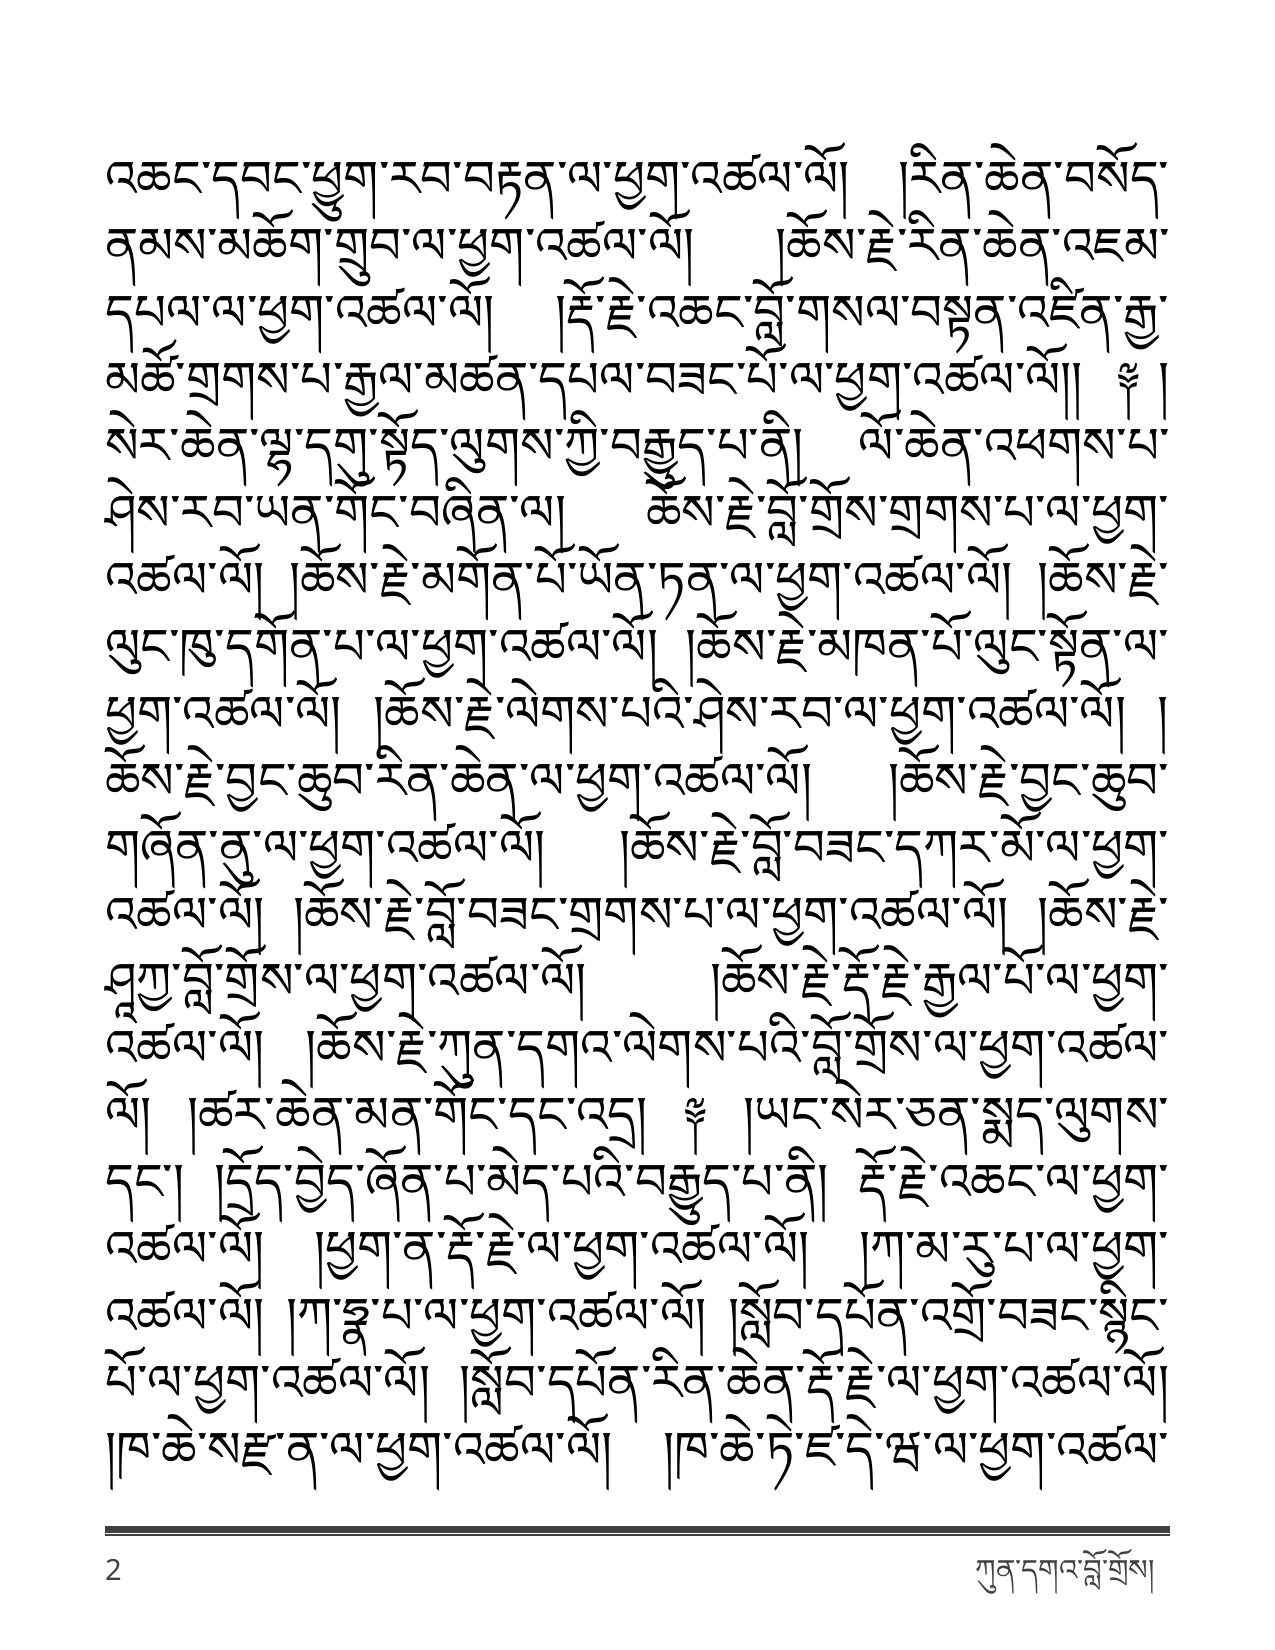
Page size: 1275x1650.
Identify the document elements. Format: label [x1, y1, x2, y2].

text [105, 150, 1170, 1479]
